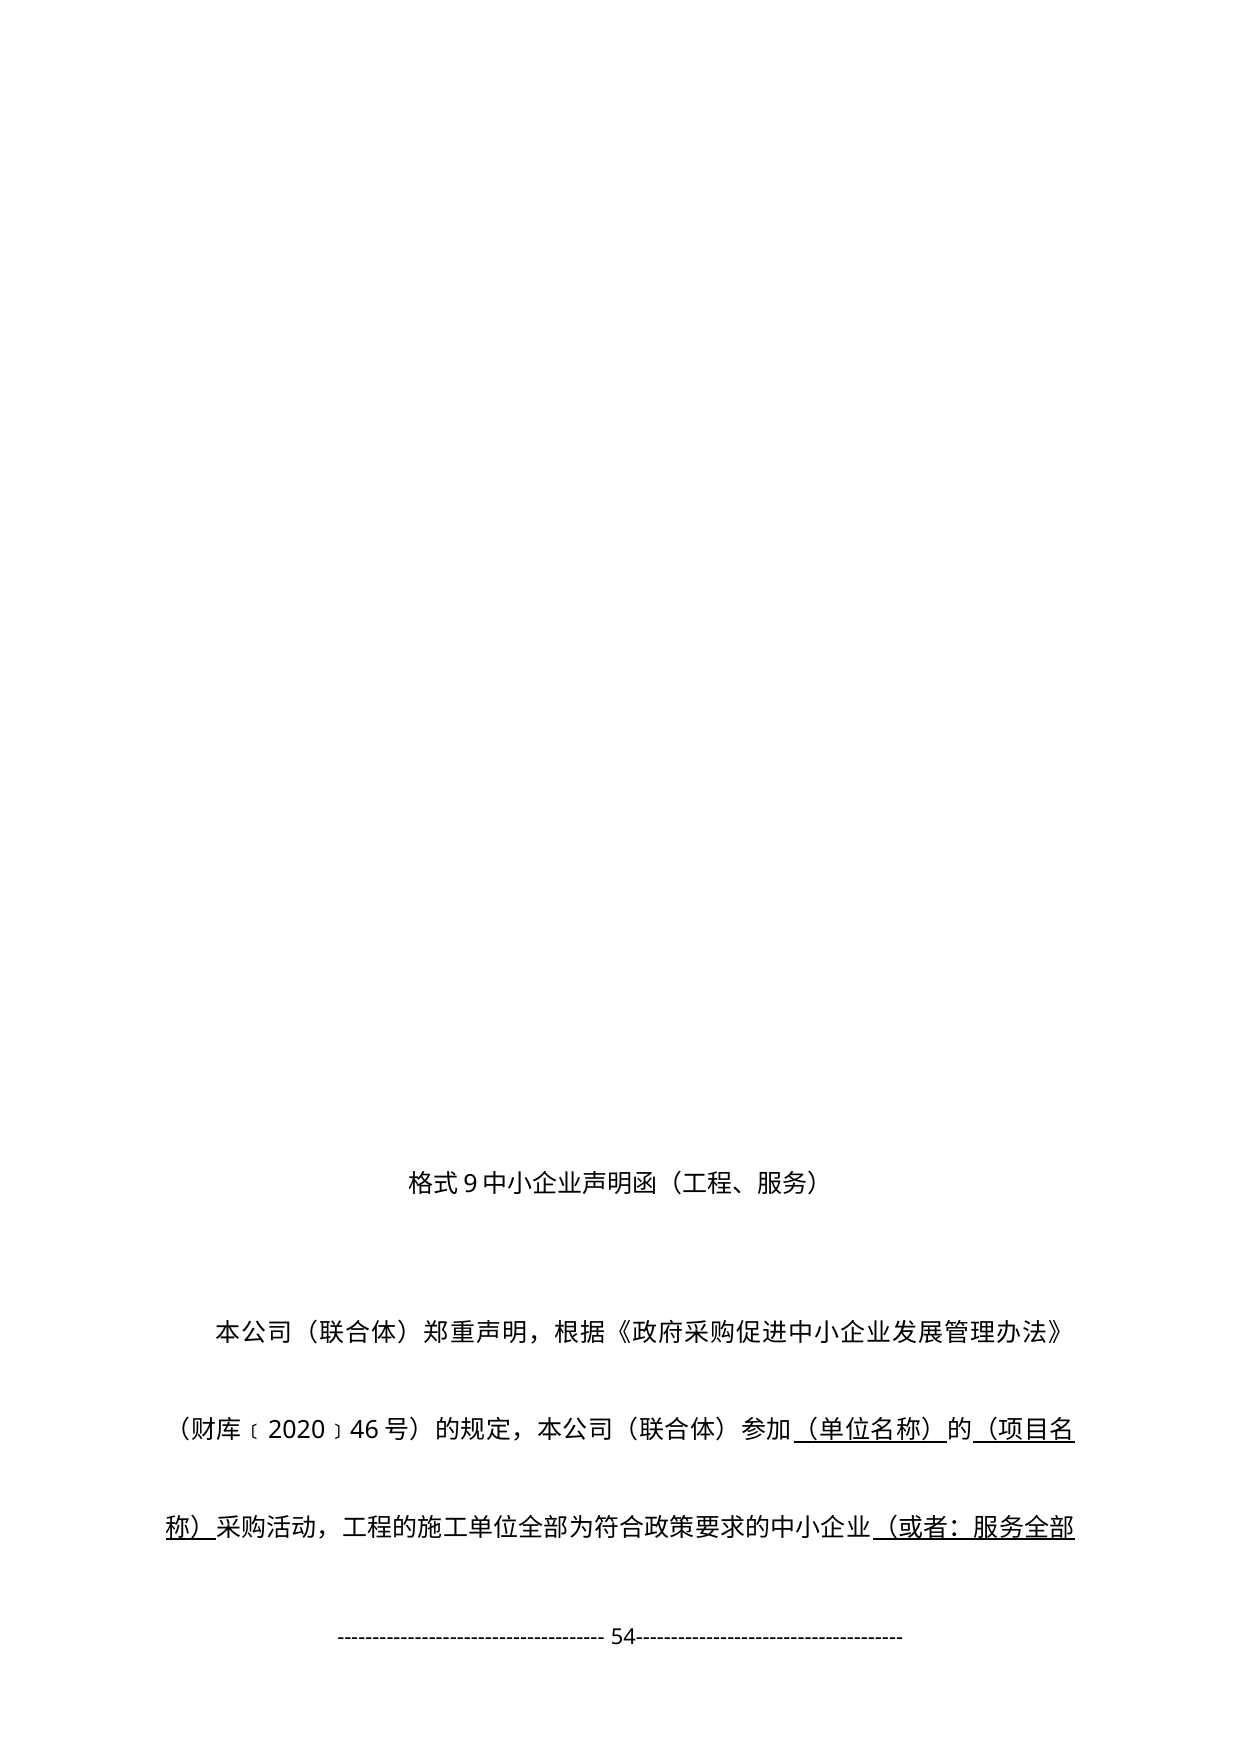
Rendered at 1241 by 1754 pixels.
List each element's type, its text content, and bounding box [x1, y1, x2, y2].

text 格式9中小企业声明函（工程、服务） [165, 1149, 1075, 1214]
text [165, 1298, 1075, 1558]
